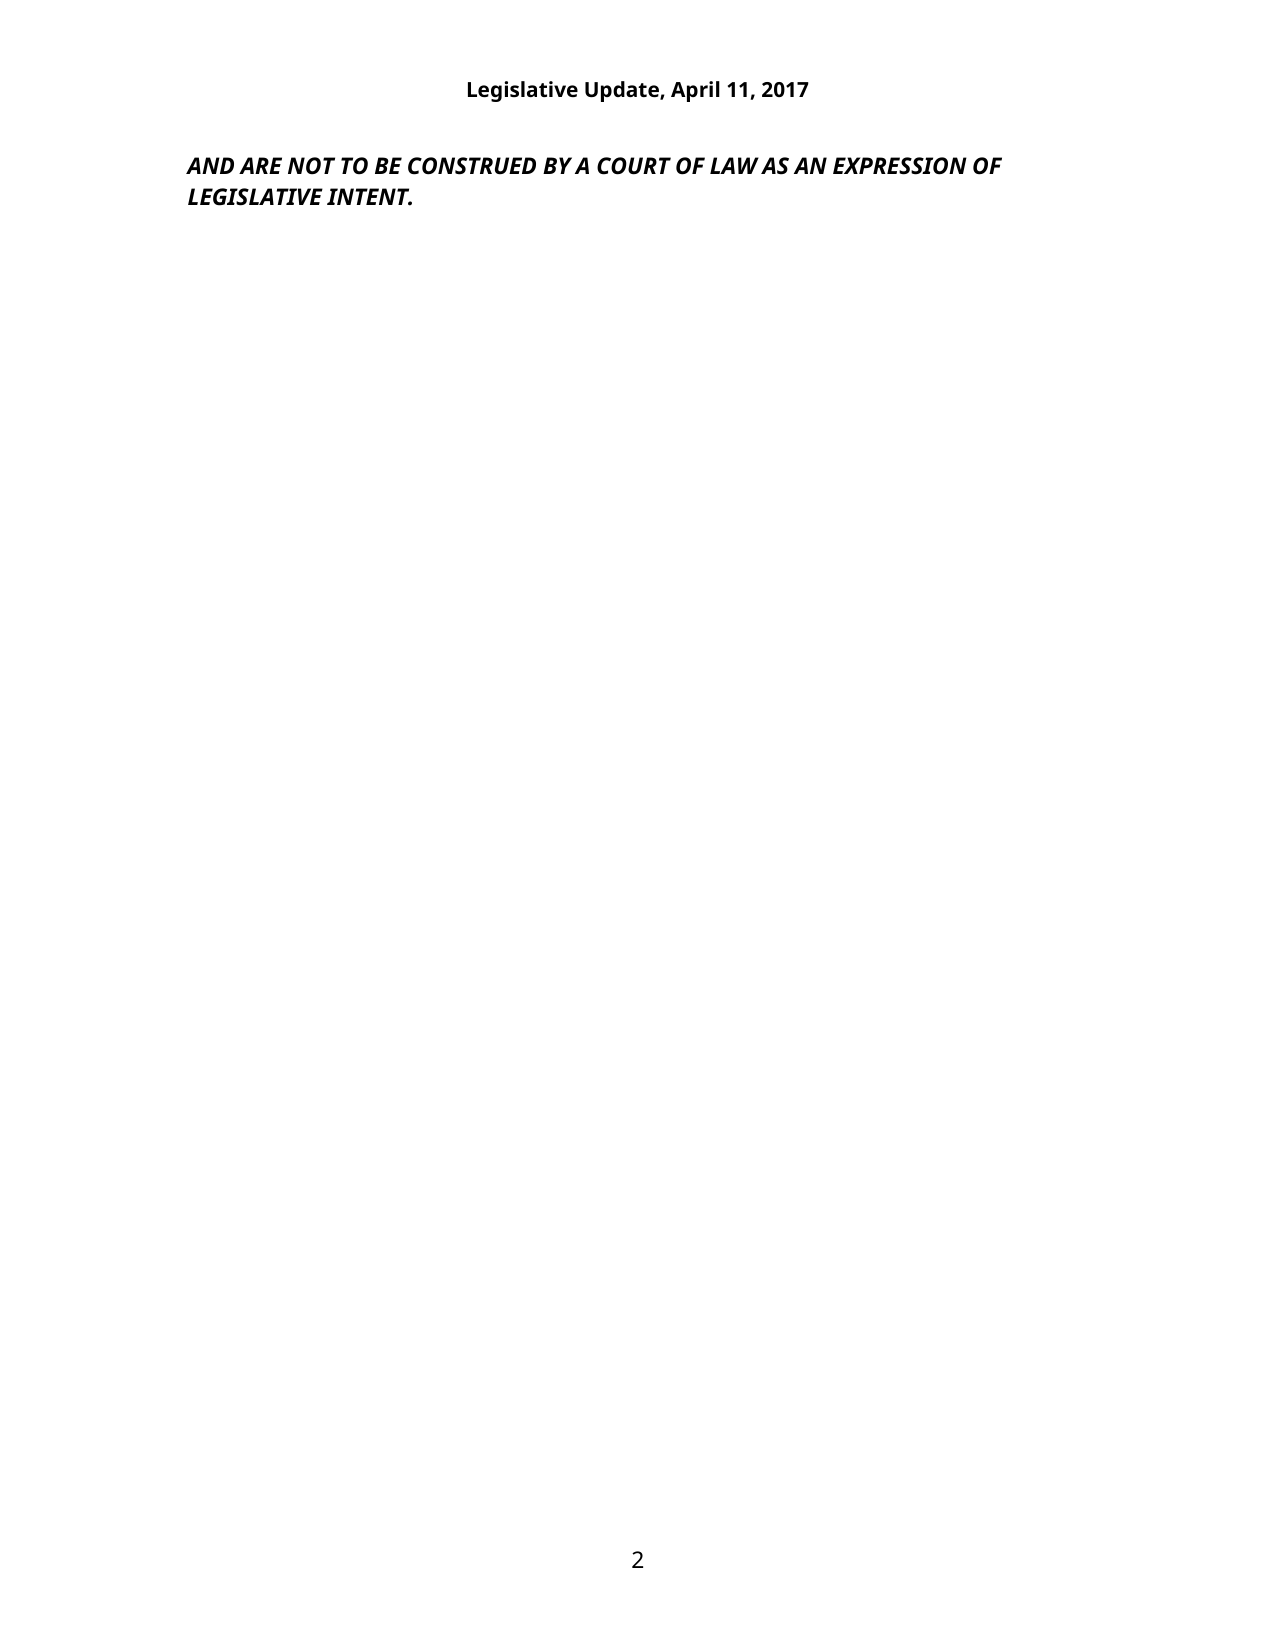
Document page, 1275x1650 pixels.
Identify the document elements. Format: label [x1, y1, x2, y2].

text [187, 150, 1087, 212]
